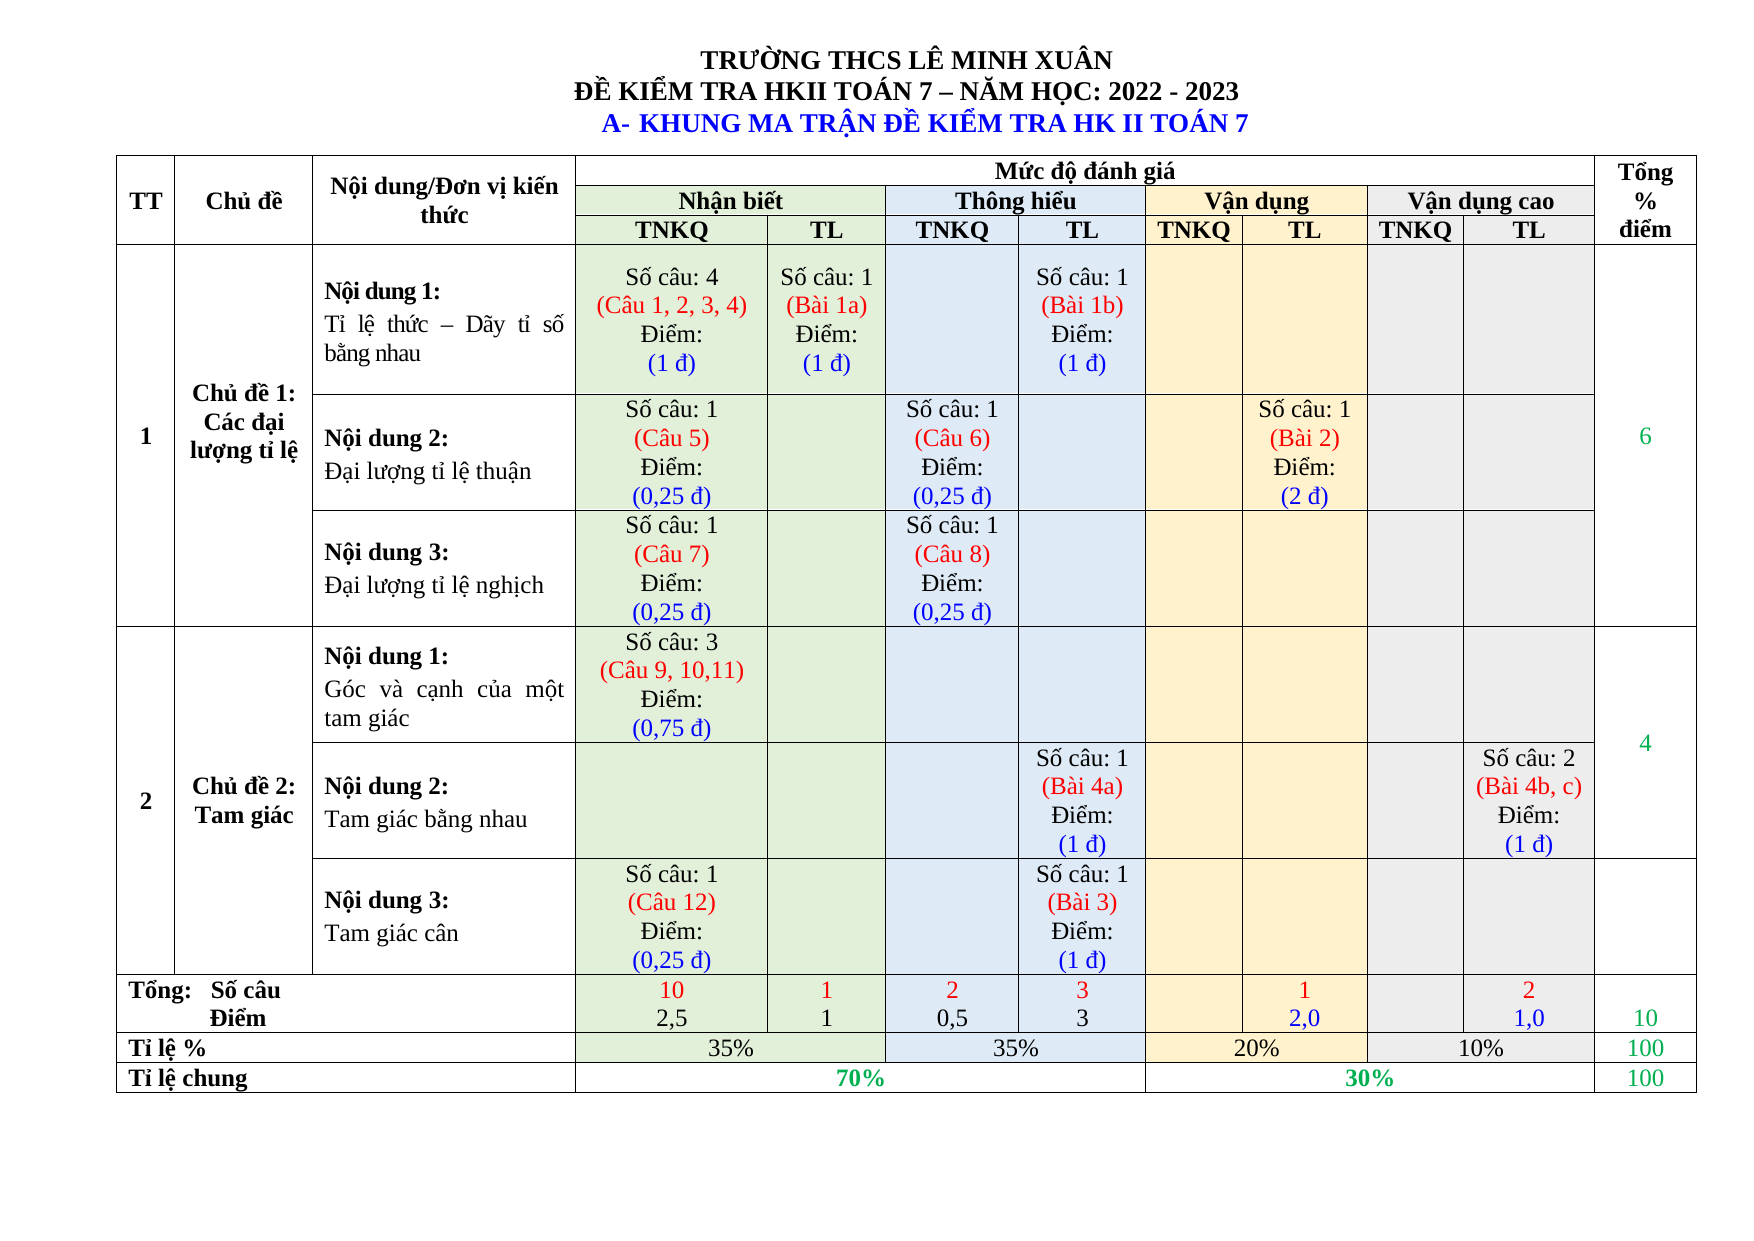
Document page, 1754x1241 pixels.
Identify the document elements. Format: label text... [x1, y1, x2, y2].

table_cell [1243, 245, 1367, 393]
table_cell 35% [886, 1033, 1145, 1062]
table_cell 70% [576, 1063, 1145, 1092]
table_header TT [117, 156, 174, 244]
table_cell [1464, 859, 1594, 974]
table_cell 1 2,0 [1243, 975, 1367, 1032]
table_cell Tỉ lệ chung [117, 1063, 575, 1092]
table_cell 2 0,5 [886, 975, 1018, 1032]
table_cell Thông hiểu [886, 186, 1145, 214]
table_cell [576, 743, 767, 858]
table_cell [768, 859, 885, 974]
table_cell TL [768, 216, 885, 244]
table_cell Nội dung 3: Đại lượng tỉ lệ nghịch [313, 511, 575, 626]
table_cell 35% [576, 1033, 885, 1062]
table_cell [886, 743, 1018, 858]
table_cell Số câu: 1 (Câu 8) Điểm: (0,25 đ) [886, 511, 1018, 626]
table_cell Nội dung 3: Tam giác cân [313, 859, 575, 974]
table_cell Số câu: 1 (Bài 4a) Điểm: (1 đ) [1019, 743, 1145, 858]
table_cell [1368, 859, 1463, 974]
table_header Mức độ đánh giá [576, 156, 1594, 185]
table_cell [768, 511, 885, 626]
table_cell [1146, 975, 1242, 1032]
table_cell 3 3 [1019, 975, 1145, 1032]
table_cell Tỉ lệ % [117, 1033, 575, 1062]
table_cell Vận dụng cao [1368, 186, 1594, 214]
table_cell TNKQ [886, 216, 1018, 244]
table_cell Số câu: 1 (Câu 7) Điểm: (0,25 đ) [576, 511, 767, 626]
table_cell Nội dung 1: Góc và cạnh của một tam giác [313, 627, 575, 742]
table_cell [1464, 627, 1594, 742]
text TRƯỜNG THCS LÊ MINH XUÂN [118, 44, 1695, 76]
table_cell Tổng: Số câu Điểm [117, 975, 575, 1032]
table_cell 30% [1146, 1063, 1594, 1092]
table_cell Chủ đề 1: Các đại lượng tỉ lệ [175, 245, 312, 626]
table_cell Số câu: 2 (Bài 4b, c) Điểm: (1 đ) [1464, 743, 1594, 858]
table_cell [1019, 627, 1145, 742]
table_cell [1243, 743, 1367, 858]
table_cell 6 [1595, 245, 1696, 626]
table_header Nội dung/Đơn vị kiến thức [313, 156, 575, 244]
table_cell [1464, 245, 1594, 393]
table_cell Số câu: 1 (Bài 1b) Điểm: (1 đ) [1019, 245, 1145, 393]
table_cell Nội dung 2: Tam giác bằng nhau [313, 743, 575, 858]
table_cell [1368, 511, 1463, 626]
table_cell [1146, 627, 1242, 742]
table_cell Chủ đề 2: Tam giác [175, 627, 312, 974]
table_cell TL [1243, 216, 1367, 244]
table_cell Số câu: 4 (Câu 1, 2, 3, 4) Điểm: (1 đ) [576, 245, 767, 393]
table_cell TL [1019, 216, 1145, 244]
table_cell TNKQ [1146, 216, 1242, 244]
table_header Tổng % điểm [1595, 156, 1696, 244]
table_cell Số câu: 1 (Câu 12) Điểm: (0,25 đ) [576, 859, 767, 974]
table_cell 10% [1368, 1033, 1594, 1062]
table_cell [1595, 859, 1696, 974]
table_cell 2 1,0 [1464, 975, 1594, 1032]
table_cell [1368, 627, 1463, 742]
table_cell [886, 859, 1018, 974]
table_cell Số câu: 3 (Câu 9, 10,11) Điểm: (0,75 đ) [576, 627, 767, 742]
table_cell TNKQ [576, 216, 767, 244]
table_cell [768, 627, 885, 742]
table_cell TL [1464, 216, 1594, 244]
table_cell 1 [117, 245, 174, 626]
table_cell [886, 627, 1018, 742]
table_cell 4 [1595, 627, 1696, 858]
table_cell 10 2,5 [576, 975, 767, 1032]
table_cell [1464, 395, 1594, 509]
table_cell [1146, 743, 1242, 858]
table_cell Vận dụng [1146, 186, 1367, 214]
table_cell 2 [117, 627, 174, 974]
table_cell [1243, 511, 1367, 626]
table_cell Số câu: 1 (Bài 1a) Điểm: (1 đ) [768, 245, 885, 393]
table_cell [1368, 395, 1463, 509]
table_cell [1146, 511, 1242, 626]
table_cell Nội dung 1: Tỉ lệ thức – Dãy tỉ số bằng nhau [313, 245, 575, 393]
table_cell [1019, 511, 1145, 626]
list KHUNG MA TRẬN ĐỀ KIỂM TRA HK II TOÁN 7 [156, 107, 1695, 138]
table_cell Nội dung 2: Đại lượng tỉ lệ thuận [313, 395, 575, 509]
table_cell [1243, 627, 1367, 742]
table_cell 100 [1595, 1033, 1696, 1062]
table_cell Số câu: 1 (Bài 3) Điểm: (1 đ) [1019, 859, 1145, 974]
table_cell 10 [1595, 975, 1696, 1032]
table_cell Nhận biết [576, 186, 885, 214]
table_cell [1146, 395, 1242, 509]
table_cell [1146, 859, 1242, 974]
table_cell [768, 743, 885, 858]
table_cell [1368, 245, 1463, 393]
table_header Chủ đề [175, 156, 312, 244]
table_cell [768, 395, 885, 509]
table_cell Số câu: 1 (Câu 5) Điểm: (0,25 đ) [576, 395, 767, 509]
table_cell [1368, 975, 1463, 1032]
table_cell [886, 245, 1018, 393]
table_cell 100 [1595, 1063, 1696, 1092]
table_cell Số câu: 1 (Câu 6) Điểm: (0,25 đ) [886, 395, 1018, 509]
table_cell [1368, 743, 1463, 858]
table_cell 20% [1146, 1033, 1367, 1062]
table_cell TNKQ [1368, 216, 1463, 244]
table_cell [1019, 395, 1145, 509]
text ĐỀ KIỂM TRA HKII TOÁN 7 – NĂM HỌC: 2022 - 2023 [118, 76, 1695, 107]
table_cell 1 1 [768, 975, 885, 1032]
table_cell [1146, 245, 1242, 393]
table_cell [1464, 511, 1594, 626]
table_cell Số câu: 1 (Bài 2) Điểm: (2 đ) [1243, 395, 1367, 509]
table_cell [1243, 859, 1367, 974]
